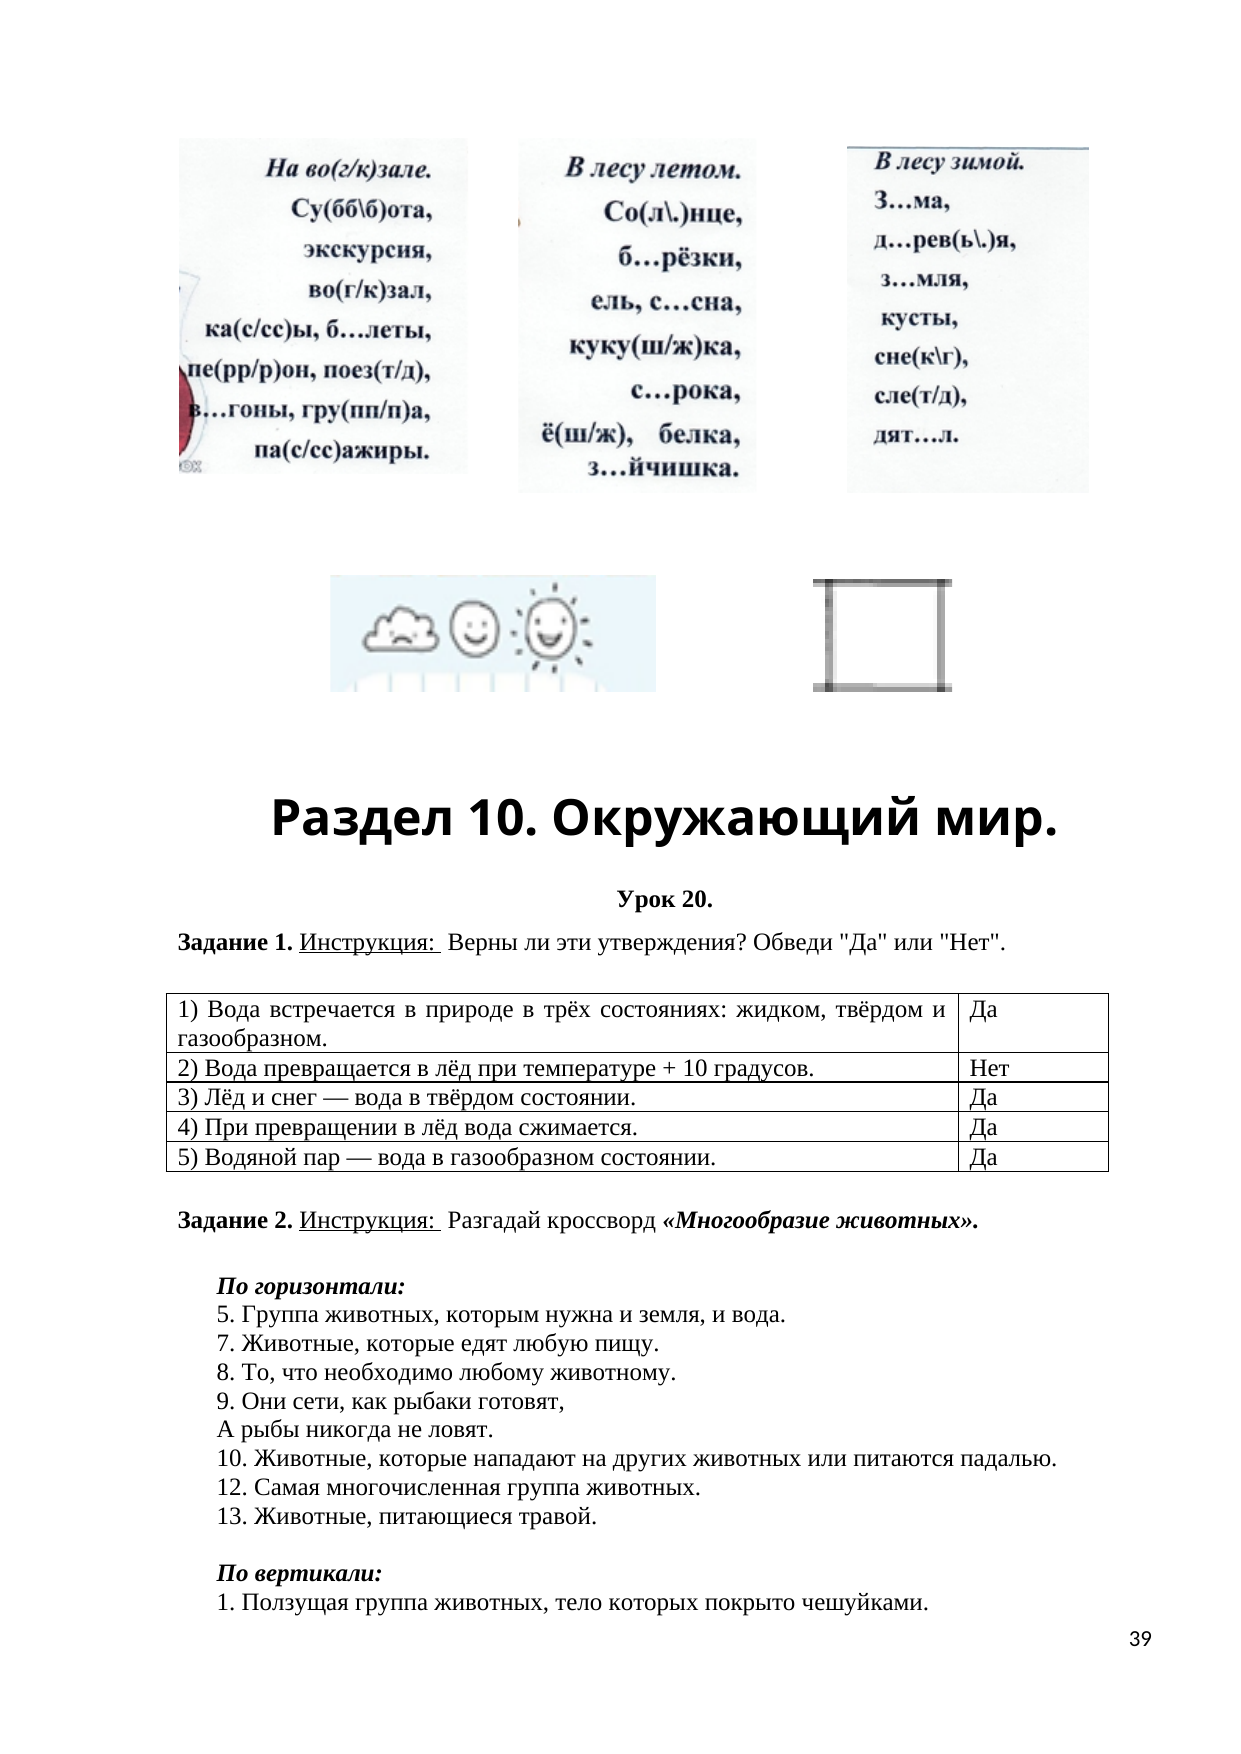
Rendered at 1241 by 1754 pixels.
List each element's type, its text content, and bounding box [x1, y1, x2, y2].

table_cell 3) Лёд и снег — вода в твёрдом состоянии. [167, 1083, 958, 1111]
table_cell Нет [959, 1053, 1108, 1081]
text Задание 2. Инструкция: Разгадай кроссворд «Многообразие животных». [177, 1205, 1152, 1233]
table_header Да [959, 994, 1108, 1052]
table_cell Да [959, 1083, 1108, 1111]
table_cell 2) Вода превращается в лёд при температуре + 10 градусов. [167, 1053, 958, 1081]
text 8. То, что необходимо любому животному. [177, 1357, 1152, 1386]
picture [518, 138, 757, 493]
picture [813, 579, 953, 692]
table_cell Да [959, 1112, 1108, 1141]
text 7. Животные, которые едят любую пищу. [177, 1328, 1152, 1357]
text 9. Они сети, как рыбаки готовят, [177, 1386, 1152, 1414]
picture [847, 146, 1089, 493]
text А рыбы никогда не ловят. [177, 1414, 1152, 1443]
text Раздел 10. Окружающий мир. [177, 679, 1152, 850]
text По вертикали: [177, 1558, 1152, 1587]
picture [179, 138, 469, 474]
text По горизонтали: [177, 1271, 1152, 1299]
table_cell 5) Водяной пар — вода в газообразном состоянии. [167, 1142, 958, 1171]
text 13. Животные, питающиеся травой. [177, 1501, 1152, 1529]
table_cell 4) При превращении в лёд вода сжимается. [167, 1112, 958, 1141]
table_header 1) Вода встречается в природе в трёх состояниях: жидком, твёрдом и газообразном. [167, 994, 958, 1052]
text 12. Самая многочисленная группа животных. [177, 1472, 1152, 1501]
text 10. Животные, которые нападают на других животных или питаются падалью. [177, 1443, 1152, 1472]
text 5. Группа животных, которым нужна и земля, и вода. [177, 1299, 1152, 1328]
text Урок 20. [177, 884, 1152, 913]
text Задание 1. Инструкция: Верны ли эти утверждения? Обведи "Да" или "Нет". [177, 927, 1152, 956]
picture [330, 575, 656, 692]
table_cell Да [959, 1142, 1108, 1171]
text 1. Ползущая группа животных, тело которых покрыто чешуйками. [177, 1587, 1152, 1616]
